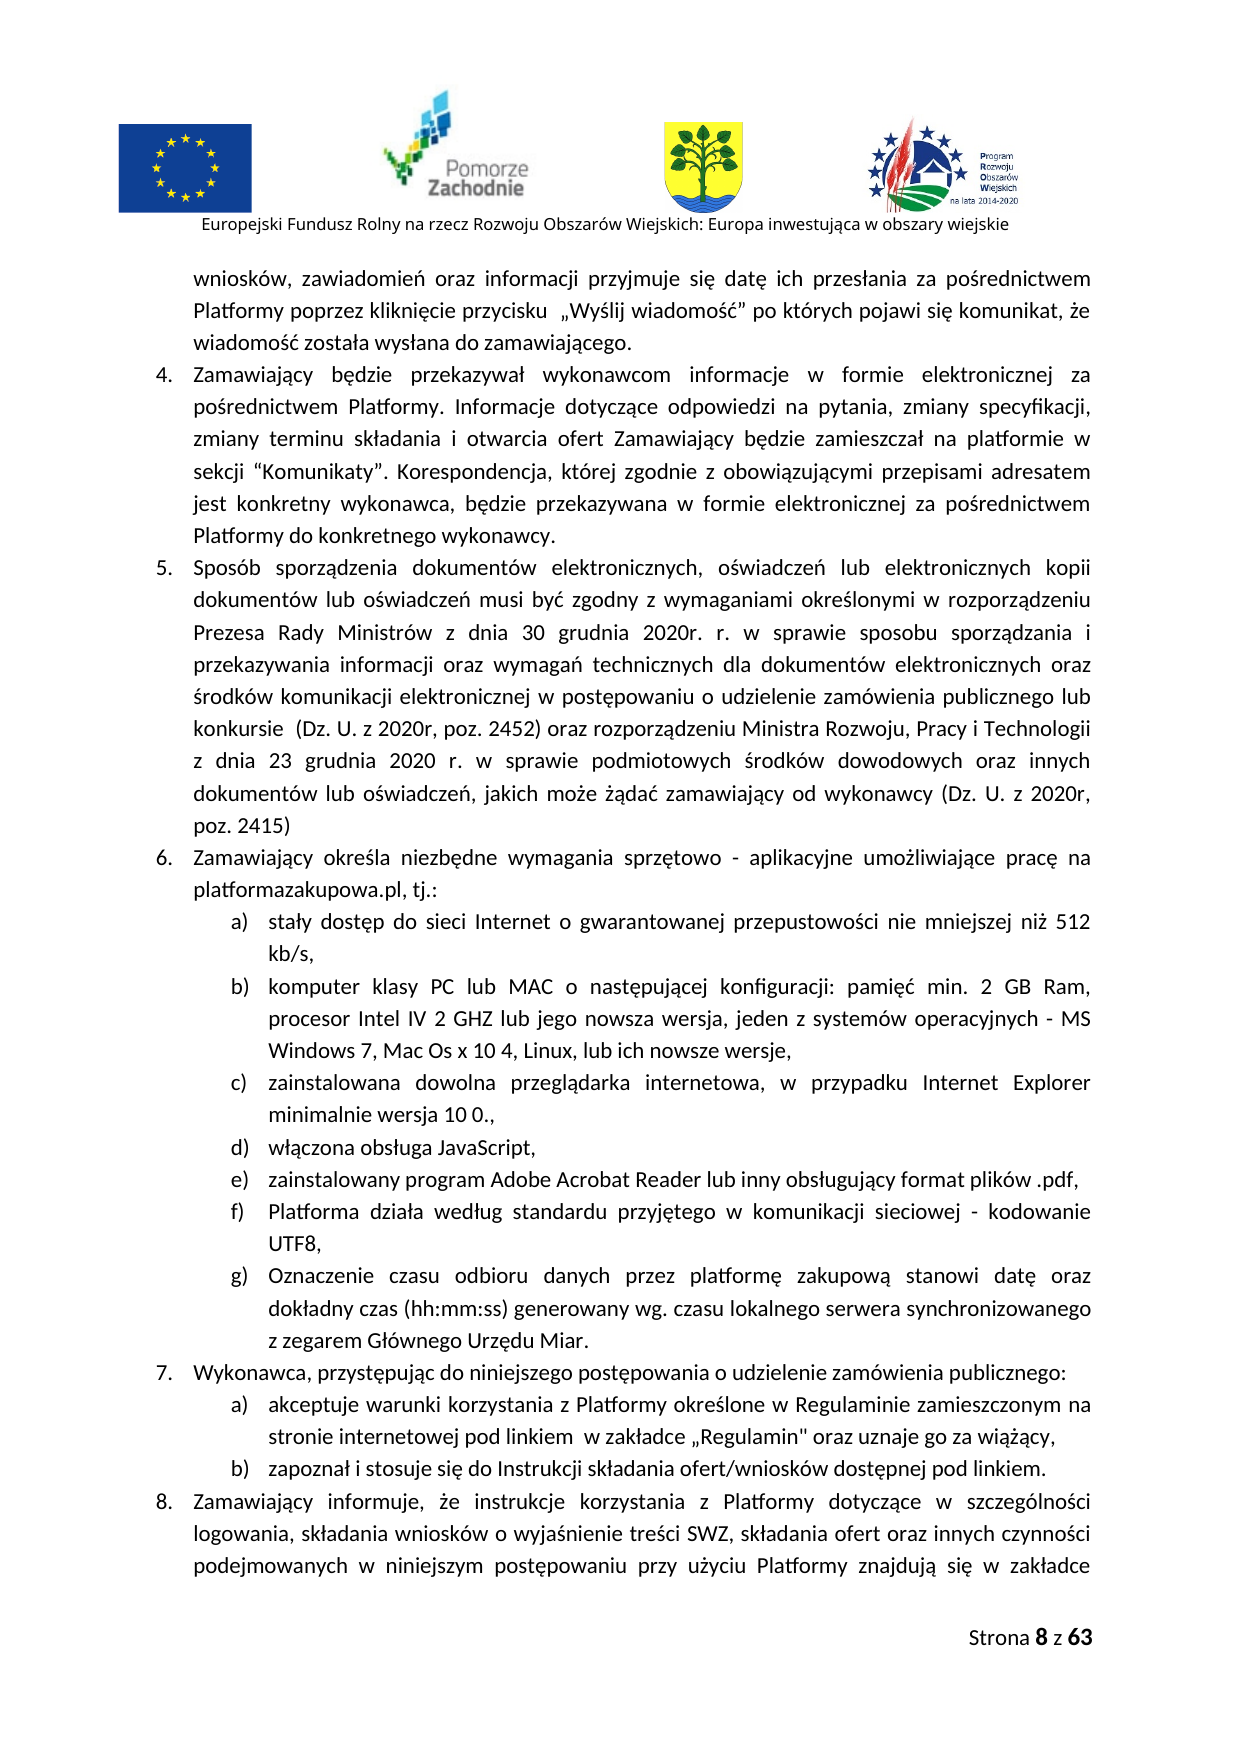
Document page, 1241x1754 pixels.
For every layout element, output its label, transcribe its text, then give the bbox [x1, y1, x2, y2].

list włączona obsługa JavaScript, [231, 1133, 1092, 1161]
list stały dostęp do sieci Internet o gwarantowanej przepustowości nie mniejszej niż 512 kb/s, [231, 907, 1092, 968]
list zapoznał i stosuje się do Instrukcji składania ofert/wniosków dostępnej pod linkiem. [231, 1454, 1092, 1483]
list Platforma działa według standardu przyjętego w komunikacji sieciowej - kodowanie UTF8, [231, 1197, 1092, 1257]
picture [369, 73, 543, 213]
list komputer klasy PC lub MAC o następującej konfiguracji: pamięć min. 2 GB Ram, procesor Intel IV 2 GHZ lub jego nowsza wersja, jeden z systemów operacyjnych - MS Windows 7, Mac Os x 10 4, Linux, lub ich nowsze wersje, [231, 972, 1092, 1064]
picture [664, 122, 743, 213]
list zainstalowany program Adobe Acrobat Reader lub inny obsługujący format plików .pdf, [231, 1165, 1092, 1193]
list zainstalowana dowolna przeglądarka internetowa, w przypadku Internet Explorer minimalnie wersja 10 0., [231, 1068, 1092, 1128]
picture [861, 114, 1030, 213]
list Zamawiający określa niezbędne wymagania sprzętowo - aplikacyjne umożliwiające pracę na platformazakupowa.pl, tj.: [156, 843, 1092, 903]
list Oznaczenie czasu odbioru danych przez platformę zakupową stanowi datę oraz dokładny czas (hh:mm:ss) generowany wg. czasu lokalnego serwera synchronizowanego z zegarem Głównego Urzędu Miar. [231, 1261, 1092, 1354]
list Zamawiający będzie przekazywał wykonawcom informacje w formie elektronicznej za pośrednictwem Platformy. Informacje dotyczące odpowiedzi na pytania, zmiany specyfikacji, zmiany terminu składania i otwarcia ofert Zamawiający będzie zamieszczał na platformie w sekcji “Komunikaty”. Korespondencja, której zgodnie z obowiązującymi przepisami adresatem jest konkretny wykonawca, będzie przekazywana w formie elektronicznej za pośrednictwem Platformy do konkretnego wykonawcy. [156, 360, 1092, 549]
list Sposób sporządzenia dokumentów elektronicznych, oświadczeń lub elektronicznych kopii dokumentów lub oświadczeń musi być zgodny z wymaganiami określonymi w rozporządzeniu Prezesa Rady Ministrów z dnia 30 grudnia 2020r. r. w sprawie sposobu sporządzania i przekazywania informacji oraz wymagań technicznych dla dokumentów elektronicznych oraz środków komunikacji elektronicznej w postępowaniu o udzielenie zamówienia publicznego lub konkursie (Dz. U. z 2020r, poz. 2452) oraz rozporządzeniu Ministra Rozwoju, Pracy i Technologii z dnia 23 grudnia 2020 r. w sprawie podmiotowych środków dowodowych oraz innych dokumentów lub oświadczeń, jakich może żądać zamawiający od wykonawcy (Dz. U. z 2020r, poz. 2415) [156, 553, 1092, 839]
list akceptuje warunki korzystania z Platformy określone w Regulaminie zamieszczonym na stronie internetowej pod linkiem w zakładce „Regulamin" oraz uznaje go za wiążący, [231, 1390, 1092, 1450]
picture [118, 124, 252, 213]
list Wykonawca, przystępując do niniejszego postępowania o udzielenie zamówienia publicznego: [156, 1358, 1092, 1386]
